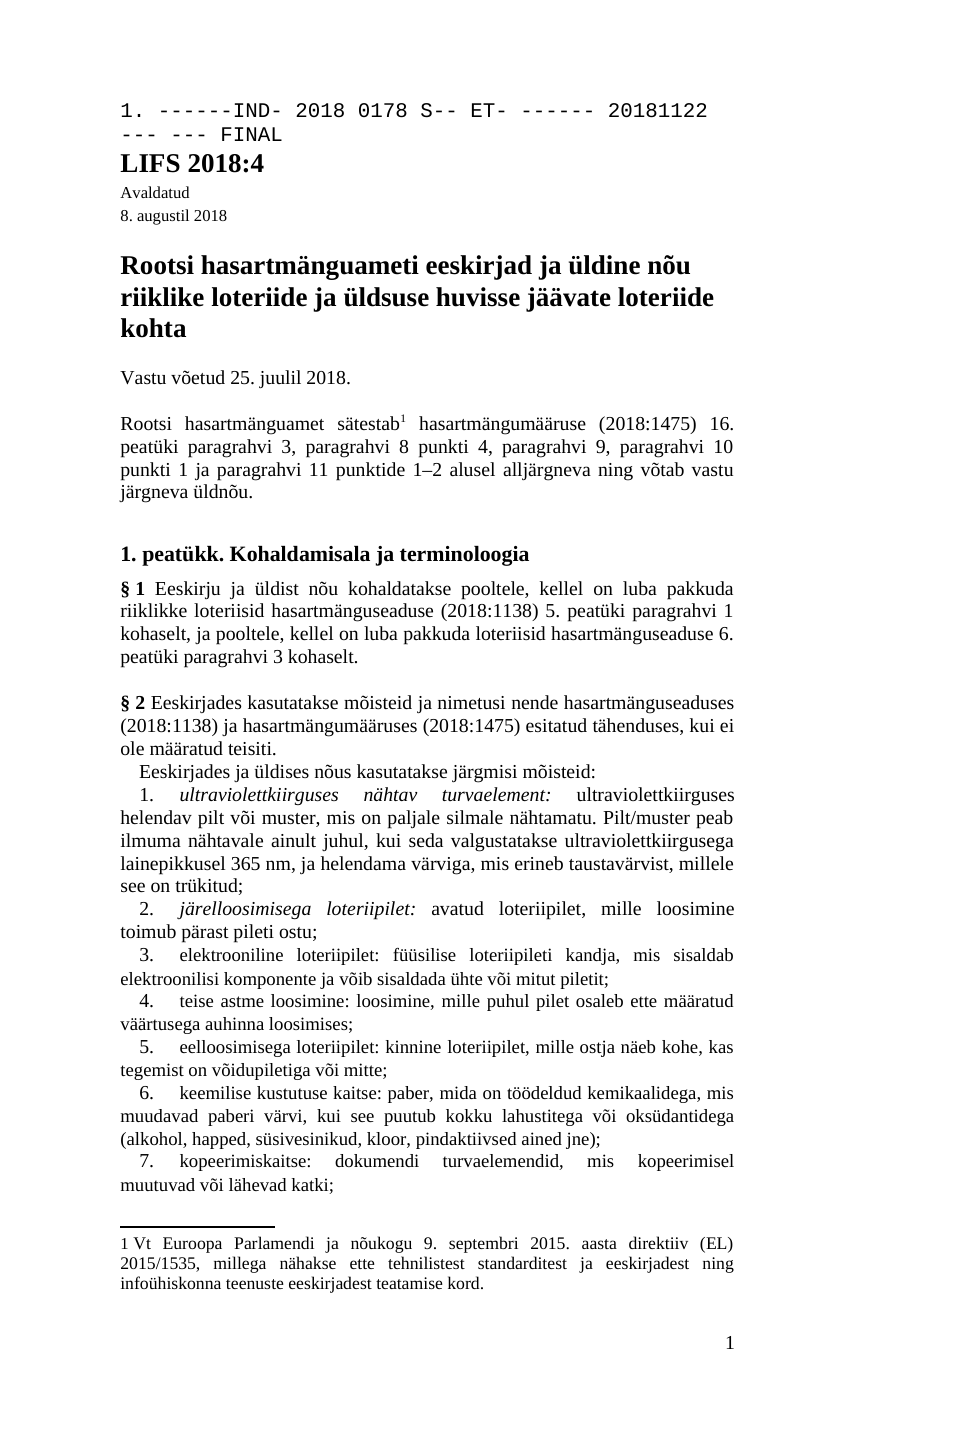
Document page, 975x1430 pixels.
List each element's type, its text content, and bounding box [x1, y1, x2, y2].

text 1. peatükk. Kohaldamisala ja terminoloogia [120, 541, 735, 566]
text § 1 Eeskirju ja üldist nõu kohaldatakse pooltele, kellel on luba pakkuda riiklikke loteriisid hasartmänguseaduse (2018:1138) 5. peatüki paragrahvi 1 kohaselt, ja pooltele, kellel on luba pakkuda loteriisid hasartmänguseaduse 6. peatüki paragrahvi 3 kohaselt. [120, 576, 735, 668]
list eelloosimisega loteriipilet: kinnine loteriipilet, mille ostja näeb kohe, kas tegemist on võidupiletiga või mitte; [120, 1035, 735, 1081]
list järelloosimisega loteriipilet: avatud loteriipilet, mille loosimine toimub pärast pileti ostu; [120, 897, 735, 943]
list kopeerimiskaitse: dokumendi turvaelemendid, mis kopeerimisel muutuvad või lähevad katki; [120, 1149, 735, 1195]
list ultraviolettkiirguses nähtav turvaelement: ultraviolettkiirguses helendav pilt või muster, mis on paljale silmale nähtamatu. Pilt/muster peab ilmuma nähtavale ainult juhul, kui seda valgustatakse ultraviolettkiirgusega lainepikkusel 365 nm, ja helendama värviga, mis erineb taustavärvist, millele see on trükitud; [120, 783, 735, 897]
text 1. ------IND- 2018 0178 S-- ET- ------ 20181122 --- --- FINAL [120, 100, 735, 147]
text § 2 Eeskirjades kasutatakse mõisteid ja nimetusi nende hasartmänguseaduses (2018:1138) ja hasartmängumääruses (2018:1475) esitatud tähenduses, kui ei ole määratud teisiti. [120, 691, 735, 760]
text Vastu võetud 25. juulil 2018. [120, 366, 735, 389]
list teise astme loosimine: loosimine, mille puhul pilet osaleb ette määratud väärtusega auhinna loosimises; [120, 989, 735, 1035]
list keemilise kustutuse kaitse: paber, mida on töödeldud kemikaalidega, mis muudavad paberi värvi, kui see puutub kokku lahustitega või oksüdantidega (alkohol, happed, süsivesinikud, kloor, pindaktiivsed ained jne); [120, 1081, 735, 1149]
text Eeskirjades ja üldises nõus kasutatakse järgmisi mõisteid: [120, 760, 735, 783]
text Rootsi hasartmänguamet sätestab hasartmängumääruse (2018:1475) 16. peatüki paragrahvi 3, paragrahvi 8 punkti 4, paragrahvi 9, paragrahvi 10 punkti 1 ja paragrahvi 11 punktide 1–2 alusel alljärgneva ning võtab vastu järgneva üldnõu. [120, 412, 735, 503]
text Avaldatud 8. augustil 2018 [120, 179, 735, 224]
list elektrooniline loteriipilet: füüsilise loteriipileti kandja, mis sisaldab elektroonilisi komponente ja võib sisaldada ühte või mitut piletit; [120, 943, 735, 989]
text Rootsi hasartmänguameti eeskirjad ja üldine nõu riiklike loteriide ja üldsuse huvisse jäävate loteriide kohta [120, 249, 735, 343]
text LIFS 2018:4 [120, 147, 735, 179]
